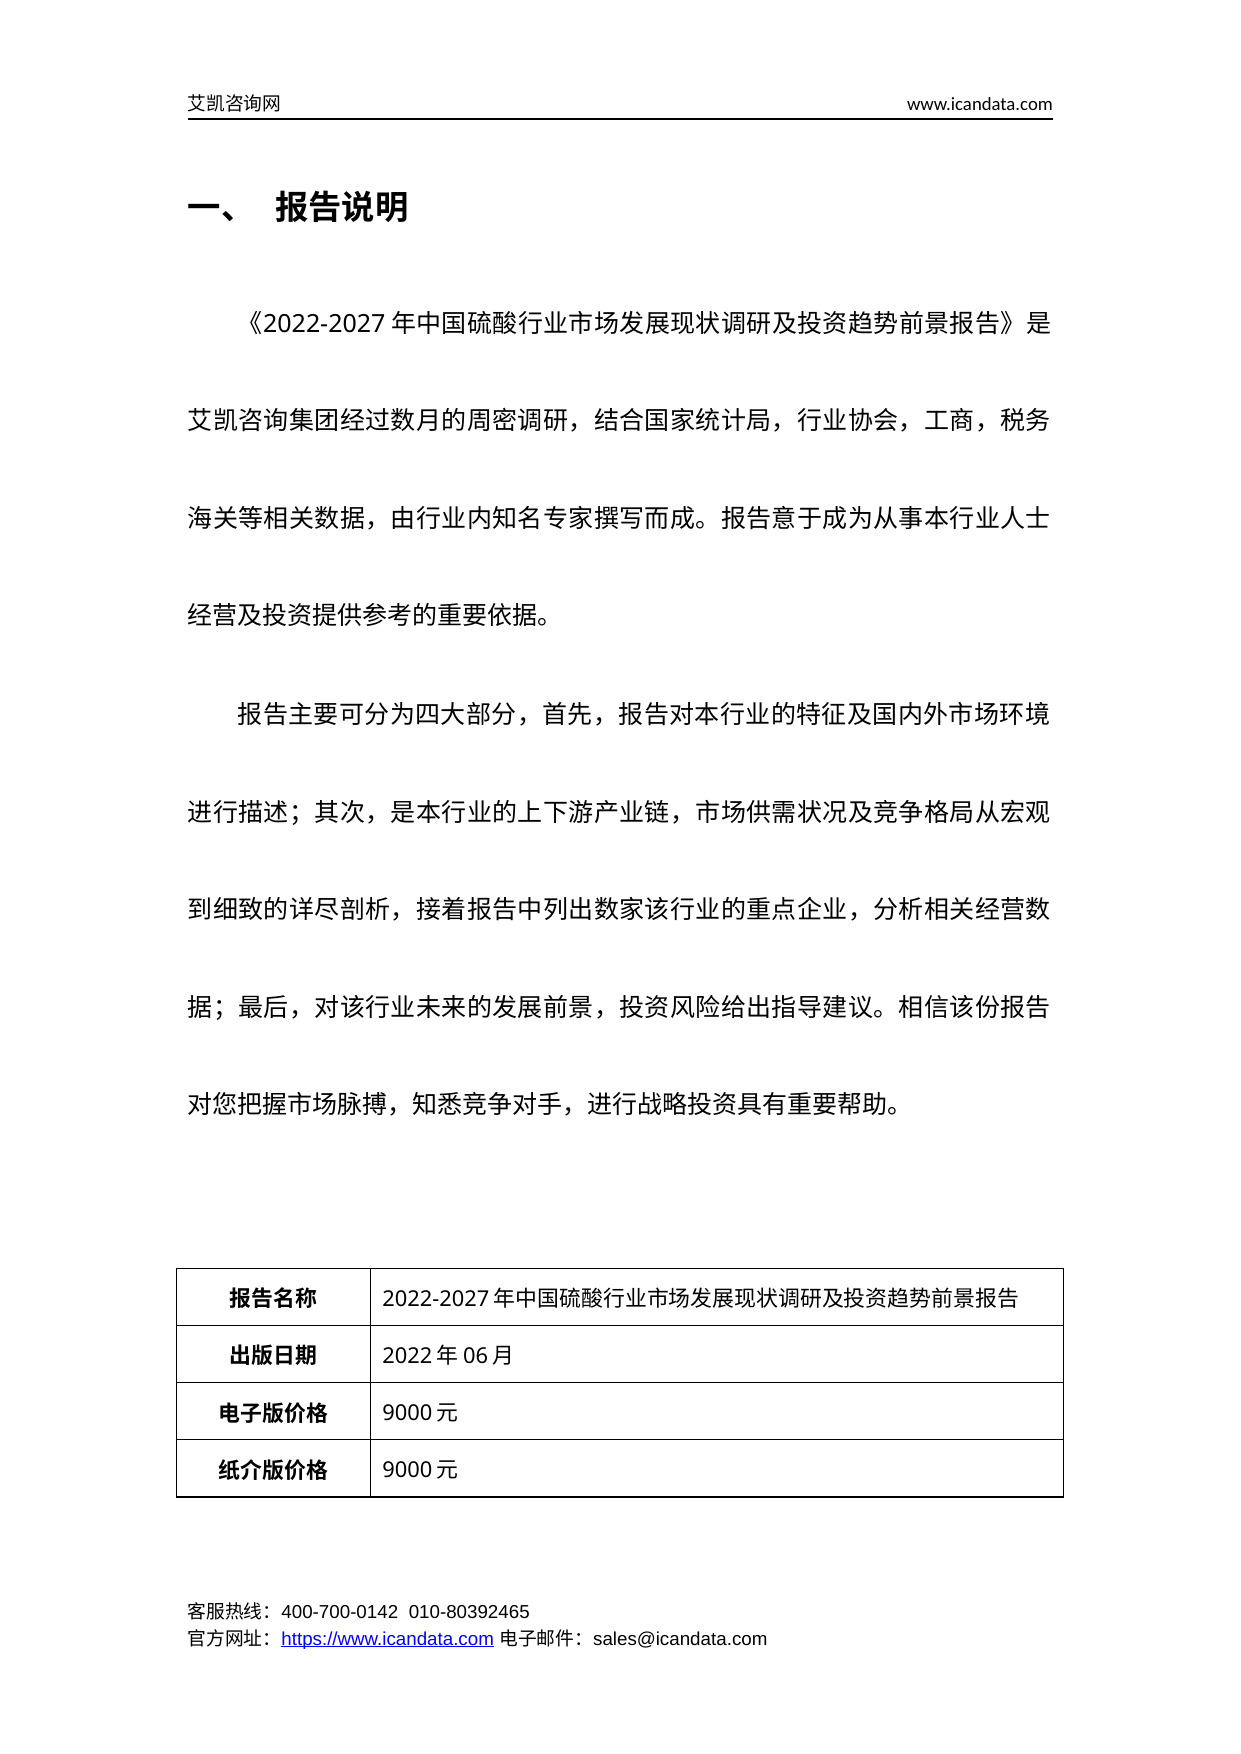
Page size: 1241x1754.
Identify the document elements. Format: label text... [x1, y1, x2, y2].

table_cell 2022年06月 [371, 1326, 1063, 1382]
text 报告主要可分为四大部分，首先，报告对本行业的特征及国内外市场环境进行描述；其次，是本行业的上下游产业链，市场供需状况及竞争格局从宏观到细致的详尽剖析，接着报告中列出数家该行业的重点企业，分析相关经营数据；最后，对该行业未来的发展前景，投资风险给出指导建议。相信该份报告对您把握市场脉搏，知悉竞争对手，进行战略投资具有重要帮助。 [187, 681, 1053, 1136]
table_header 2022-2027年中国硫酸行业市场发展现状调研及投资趋势前景报告 [371, 1269, 1063, 1325]
table_cell 纸介版价格 [177, 1440, 370, 1496]
table_cell 9000元 [371, 1383, 1063, 1439]
table_cell 9000元 [371, 1440, 1063, 1496]
table_header 报告名称 [177, 1269, 370, 1325]
table_cell 电子版价格 [177, 1383, 370, 1439]
text 《2022-2027年中国硫酸行业市场发展现状调研及投资趋势前景报告》是艾凯咨询集团经过数月的周密调研，结合国家统计局，行业协会，工商，税务海关等相关数据，由行业内知名专家撰写而成。报告意于成为从事本行业人士经营及投资提供参考的重要依据。 [187, 289, 1053, 646]
table_cell 出版日期 [177, 1326, 370, 1382]
subtitle 报告说明 [187, 172, 1053, 237]
